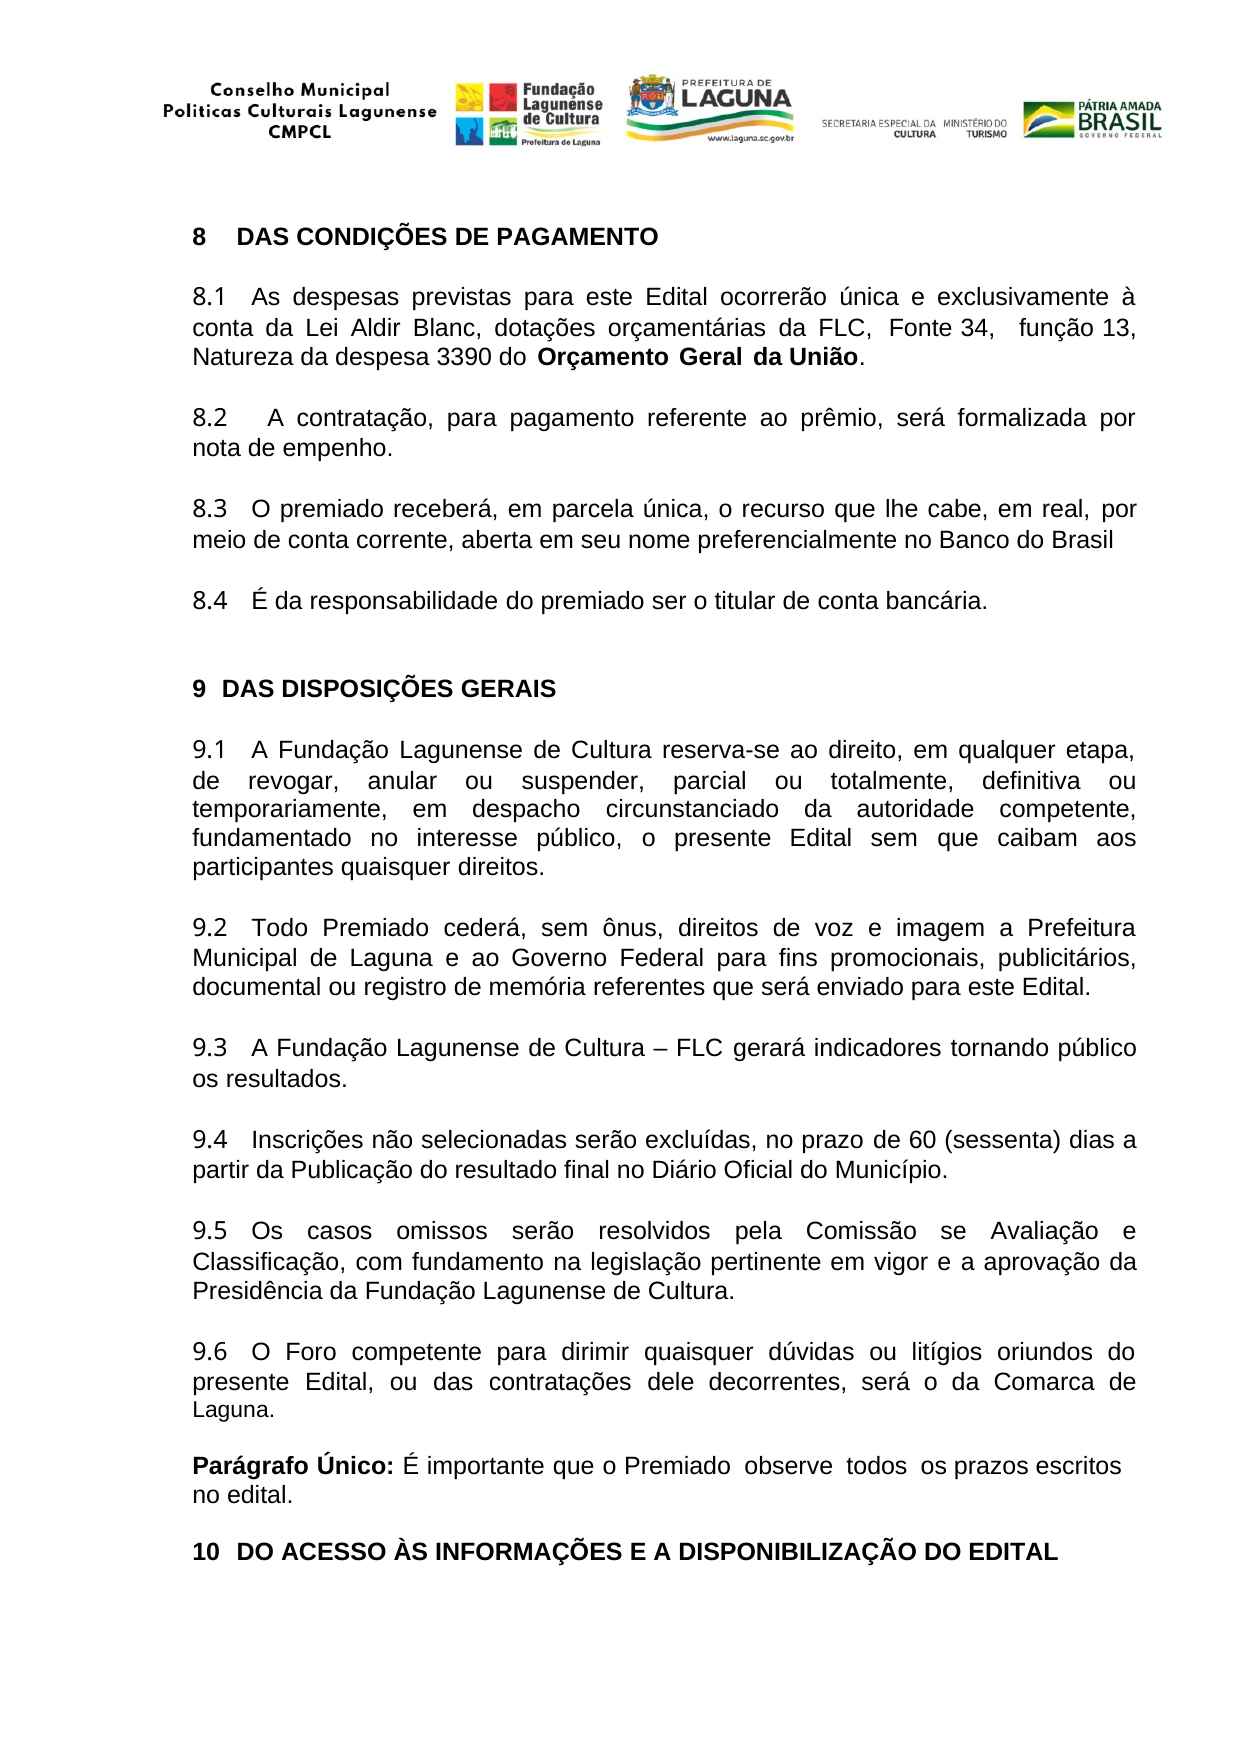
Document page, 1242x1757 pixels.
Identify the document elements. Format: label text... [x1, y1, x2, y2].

text Parágrafo Único: É importante que o Premiado observe todos os prazos escritos no edital. [192, 1451, 1137, 1508]
picture [150, 54, 1175, 167]
list Todo Premiado cederá, sem ônus, direitos de voz e imagem a Prefeitura Municipal de Laguna e ao Governo Federal para fins promocionais, publicitários, documental ou registro de memória referentes que será enviado para este Edital. [192, 909, 1137, 1001]
list O Foro competente para dirimir quaisquer dúvidas ou litígios oriundos do presente Edital, ou das contratações dele decorrentes, será o da Comarca de Laguna. [192, 1333, 1137, 1422]
list É da responsabilidade do premiado ser o titular de conta bancária. [192, 582, 1137, 617]
list As despesas previstas para este Edital ocorrerão única e exclusivamente à conta da Lei Aldir Blanc, dotações orçamentárias da FLC, Fonte 34, função 13, Natureza da despesa 3390 do Orçamento Geral da União. [192, 279, 1137, 371]
list Inscrições não selecionadas serão excluídas, no prazo de 60 (sessenta) dias a partir da Publicação do resultado final no Diário Oficial do Município. [192, 1121, 1137, 1184]
subtitle DO ACESSO ÀS INFORMAÇÕES E A DISPONIBILIZAÇÃO DO EDITAL [192, 1537, 1137, 1566]
list A Fundação Lagunense de Cultura reserva-se ao direito, em qualquer etapa, de revogar, anular ou suspender, parcial ou totalmente, definitiva ou temporariamente, em despacho circunstanciado da autoridade competente, fundamentado no interesse público, o presente Edital sem que caibam aos participantes quaisquer direitos. [192, 732, 1137, 881]
list A Fundação Lagunense de Cultura – FLC gerará indicadores tornando público os resultados. [192, 1030, 1137, 1092]
list A contratação, para pagamento referente ao prêmio, será formalizada por nota de empenho. [192, 399, 1137, 462]
list Os casos omissos serão resolvidos pela Comissão se Avaliação e Classificação, com fundamento na legislação pertinente em vigor e a aprovação da Presidência da Fundação Lagunense de Cultura. [192, 1213, 1137, 1304]
list O premiado receberá, em parcela única, o recurso que lhe cabe, em real, por meio de conta corrente, aberta em seu nome preferencialmente no Banco do Brasil [192, 491, 1137, 554]
subtitle DAS DISPOSIÇÕES GERAIS [192, 674, 1137, 703]
subtitle DAS CONDIÇÕES DE PAGAMENTO [192, 222, 1137, 250]
